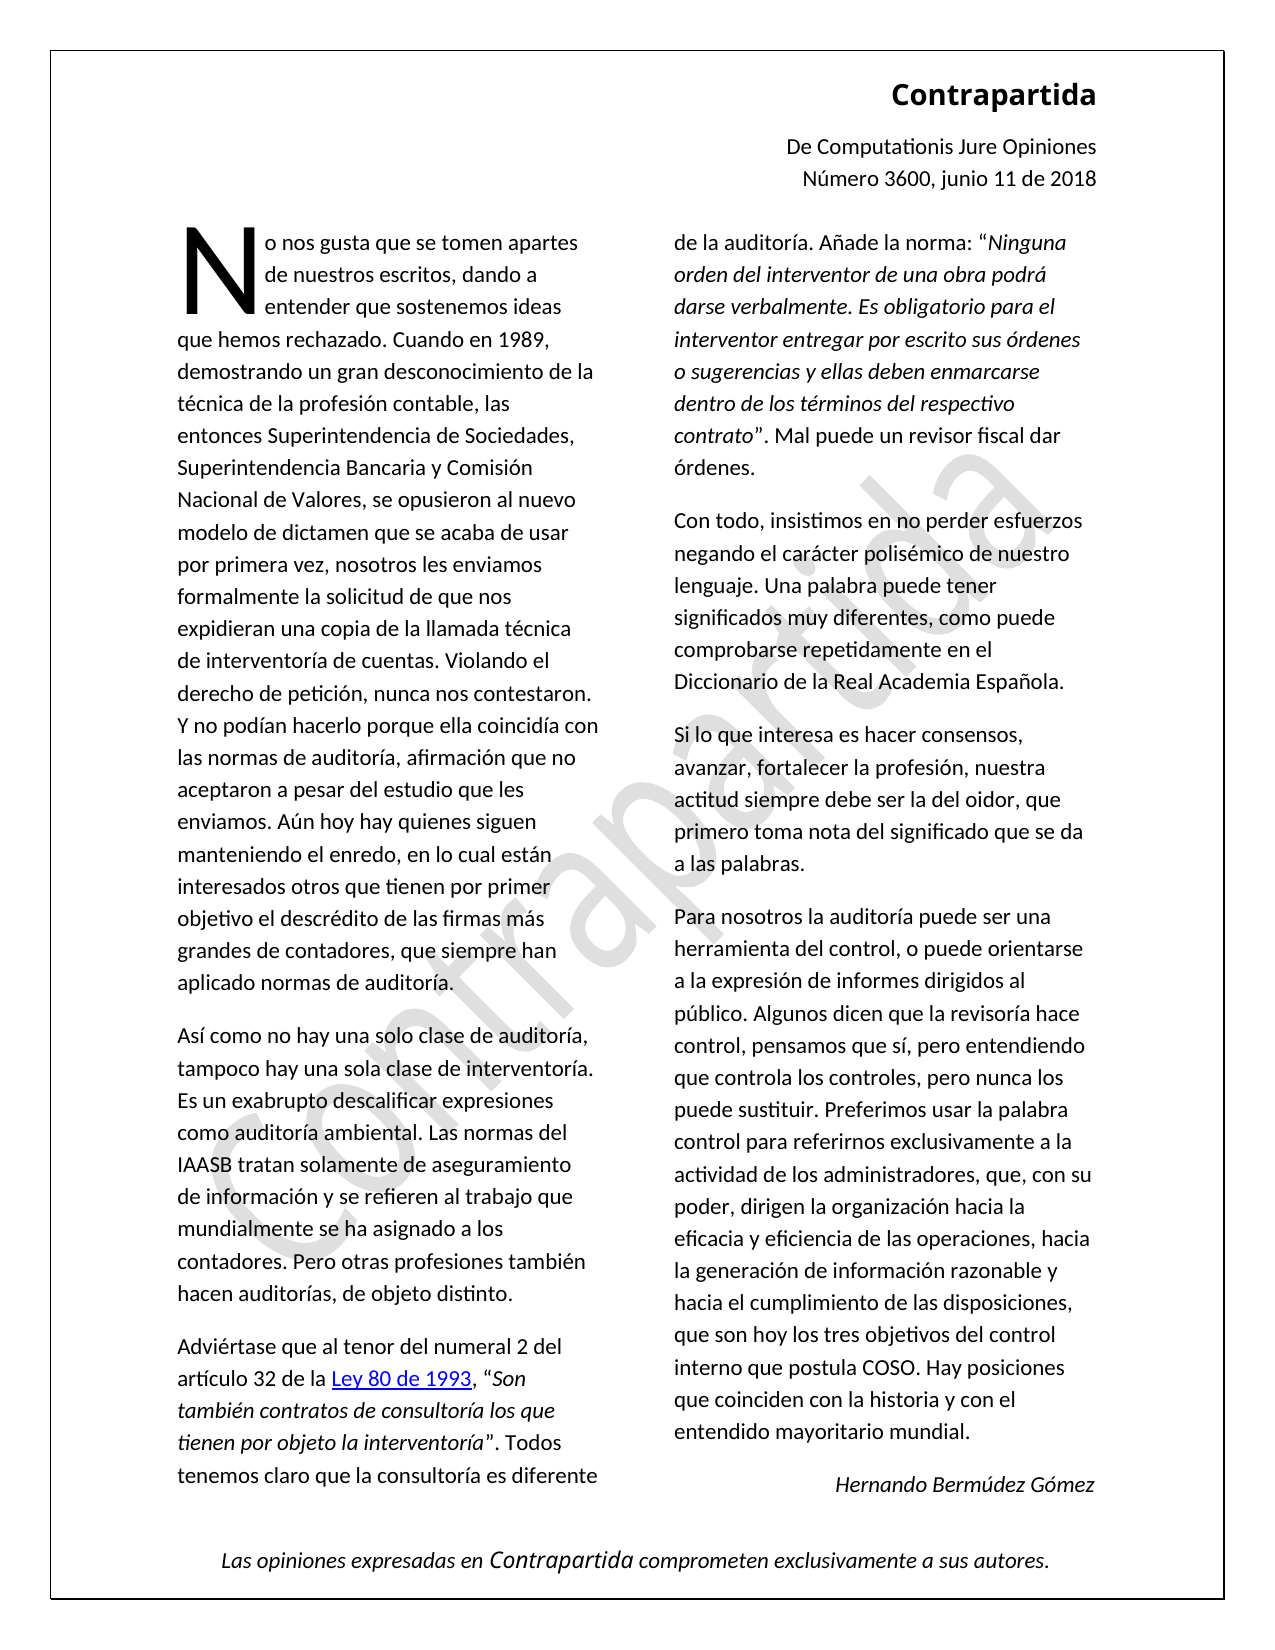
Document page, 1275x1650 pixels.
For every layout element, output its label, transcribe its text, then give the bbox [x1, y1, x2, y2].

text Adviértase que al tenor del numeral 2 del artículo 32 de la Ley 80 de 1993, “Son también contratos de consultoría los que tienen por objeto la interventoría”. Todos tenemos claro que la consultoría es diferente de la auditoría. Añade la norma: “Ninguna orden del interventor de una obra podrá darse verbalmente. Es obligatorio para el interventor entregar por escrito sus órdenes o sugerencias y ellas deben enmarcarse dentro de los términos del respectivo contrato”. Mal puede un revisor fiscal dar órdenes. [177, 1332, 600, 1489]
text Así como no hay una solo clase de auditoría, tampoco hay una sola clase de interventoría. Es un exabrupto descalificar expresiones como auditoría ambiental. Las normas del IAASB tratan solamente de aseguramiento de información y se refieren al trabajo que mundialmente se ha asignado a los contadores. Pero otras profesiones también hacen auditorías, de objeto distinto. [177, 1021, 600, 1307]
text Adviértase que al tenor del numeral 2 del artículo 32 de la Ley 80 de 1993, “Son también contratos de consultoría los que tienen por objeto la interventoría”. Todos tenemos claro que la consultoría es diferente de la auditoría. Añade la norma: “Ninguna orden del interventor de una obra podrá darse verbalmente. Es obligatorio para el interventor entregar por escrito sus órdenes o sugerencias y ellas deben enmarcarse dentro de los términos del respectivo contrato”. Mal puede un revisor fiscal dar órdenes. [674, 228, 1097, 481]
text Hernando Bermúdez Gómez [674, 1470, 1097, 1498]
text Para nosotros la auditoría puede ser una herramienta del control, o puede orientarse a la expresión de informes dirigidos al público. Algunos dicen que la revisoría hace control, pensamos que sí, pero entendiendo que controla los controles, pero nunca los puede sustituir. Preferimos usar la palabra control para referirnos exclusivamente a la actividad de los administradores, que, con su poder, dirigen la organización hacia la eficacia y eficiencia de las operaciones, hacia la generación de información razonable y hacia el cumplimiento de las disposiciones, que son hoy los tres objetivos del control interno que postula COSO. Hay posiciones que coinciden con la historia y con el entendido mayoritario mundial. [674, 902, 1097, 1445]
text Con todo, insistimos en no perder esfuerzos negando el carácter polisémico de nuestro lenguaje. Una palabra puede tener significados muy diferentes, como puede comprobarse repetidamente en el Diccionario de la Real Academia Española. [674, 506, 1097, 695]
text Si lo que interesa es hacer consensos, avanzar, fortalecer la profesión, nuestra actitud siempre debe ser la del oidor, que primero toma nota del significado que se da a las palabras. [674, 720, 1097, 877]
text o nos gusta que se tomen apartes de nuestros escritos, dando a entender que sostenemos ideas que hemos rechazado. Cuando en 1989, demostrando un gran desconocimiento de la técnica de la profesión contable, las entonces Superintendencia de Sociedades, Superintendencia Bancaria y Comisión Nacional de Valores, se opusieron al nuevo modelo de dictamen que se acaba de usar por primera vez, nosotros les enviamos formalmente la solicitud de que nos expidieran una copia de la llamada técnica de interventoría de cuentas. Violando el derecho de petición, nunca nos contestaron. Y no podían hacerlo porque ella coincidía con las normas de auditoría, afirmación que no aceptaron a pesar del estudio que les enviamos. Aún hoy hay quienes siguen manteniendo el enredo, en lo cual están interesados otros que tienen por primer objetivo el descrédito de las firmas más grandes de contadores, que siempre han aplicado normas de auditoría. [177, 228, 600, 996]
